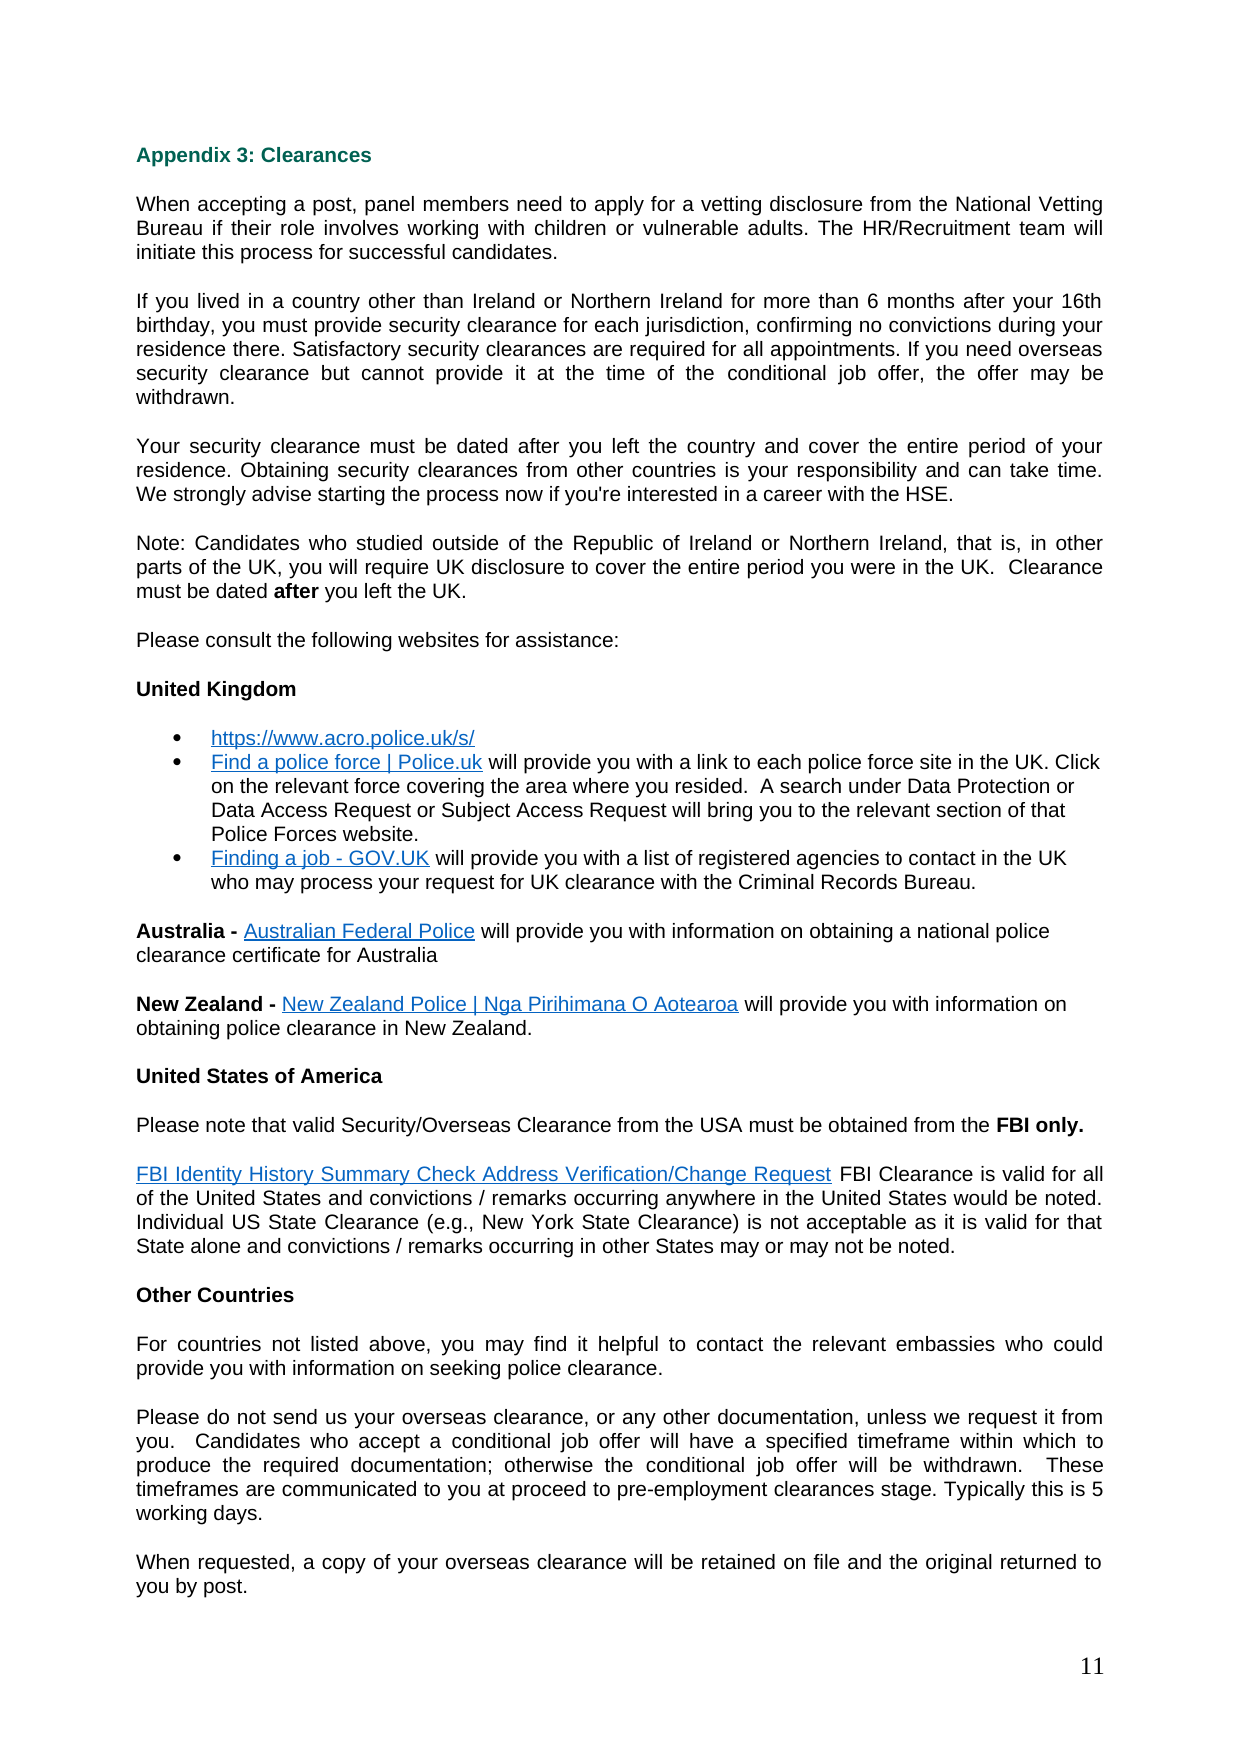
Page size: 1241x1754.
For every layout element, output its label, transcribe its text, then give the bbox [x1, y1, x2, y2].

text United States of America [136, 1064, 1104, 1088]
text Your security clearance must be dated after you left the country and cover the entire period of your residence. Obtaining security clearances from other countries is your responsibility and can take time. We strongly advise starting the process now if you're interested in a career with the HSE. [136, 434, 1104, 506]
text Note: Candidates who studied outside of the Republic of Ireland or Northern Ireland, that is, in other parts of the UK, you will require UK disclosure to cover the entire period you were in the UK. Clearance must be dated after you left the UK. [136, 531, 1104, 602]
list Finding a job - GOV.UK will provide you with a list of registered agencies to contact in the UK who may process your request for UK clearance with the Criminal Records Bureau. [173, 845, 1104, 893]
list https://www.acro.police.uk/s/ [173, 725, 1104, 749]
text Please do not send us your overseas clearance, or any other documentation, unless we request it from you. Candidates who accept a conditional job offer will have a specified timeframe within which to produce the required documentation; otherwise the conditional job offer will be withdrawn. These timeframes are communicated to you at proceed to pre-employment clearances stage. Typically this is 5 working days. [136, 1405, 1104, 1525]
text FBI Identity History Summary Check Address Verification/Change Request FBI Clearance is valid for all of the United States and convictions / remarks occurring anywhere in the United States would be noted. Individual US State Clearance (e.g., New York State Clearance) is not acceptable as it is valid for that State alone and convictions / remarks occurring in other States may or may not be noted. [136, 1162, 1104, 1258]
text Please note that valid Security/Overseas Clearance from the USA must be obtained from the FBI only. [136, 1113, 1104, 1137]
text When requested, a copy of your overseas clearance will be retained on file and the original returned to you by post. [136, 1550, 1104, 1598]
text For countries not listed above, you may find it helpful to contact the relevant embassies who could provide you with information on seeking police clearance. [136, 1332, 1104, 1380]
text When accepting a post, panel members need to apply for a vetting disclosure from the National Vetting Bureau if their role involves working with children or vulnerable adults. The HR/Recruitment team will initiate this process for successful candidates. [136, 192, 1104, 264]
list Find a police force | Police.uk will provide you with a link to each police force site in the UK. Click on the relevant force covering the area where you resided. A search under Data Protection or Data Access Request or Subject Access Request will bring you to the relevant section of that Police Forces website. [173, 749, 1104, 845]
subtitle Appendix 3: Clearances [136, 143, 1104, 167]
text If you lived in a country other than Ireland or Northern Ireland for more than 6 months after your 16th birthday, you must provide security clearance for each jurisdiction, confirming no convictions during your residence there. Satisfactory security clearances are required for all appointments. If you need overseas security clearance but cannot provide it at the time of the conditional job offer, the offer may be withdrawn. [136, 289, 1104, 409]
text Other Countries [136, 1283, 1104, 1307]
text Please consult the following websites for assistance: [136, 627, 1104, 651]
text Australia - Australian Federal Police will provide you with information on obtaining a national police clearance certificate for Australia [136, 918, 1104, 966]
text United Kingdom [99, 676, 1104, 700]
text New Zealand - New Zealand Police | Nga Pirihimana O Aotearoa will provide you with information on obtaining police clearance in New Zealand. [136, 991, 1104, 1039]
